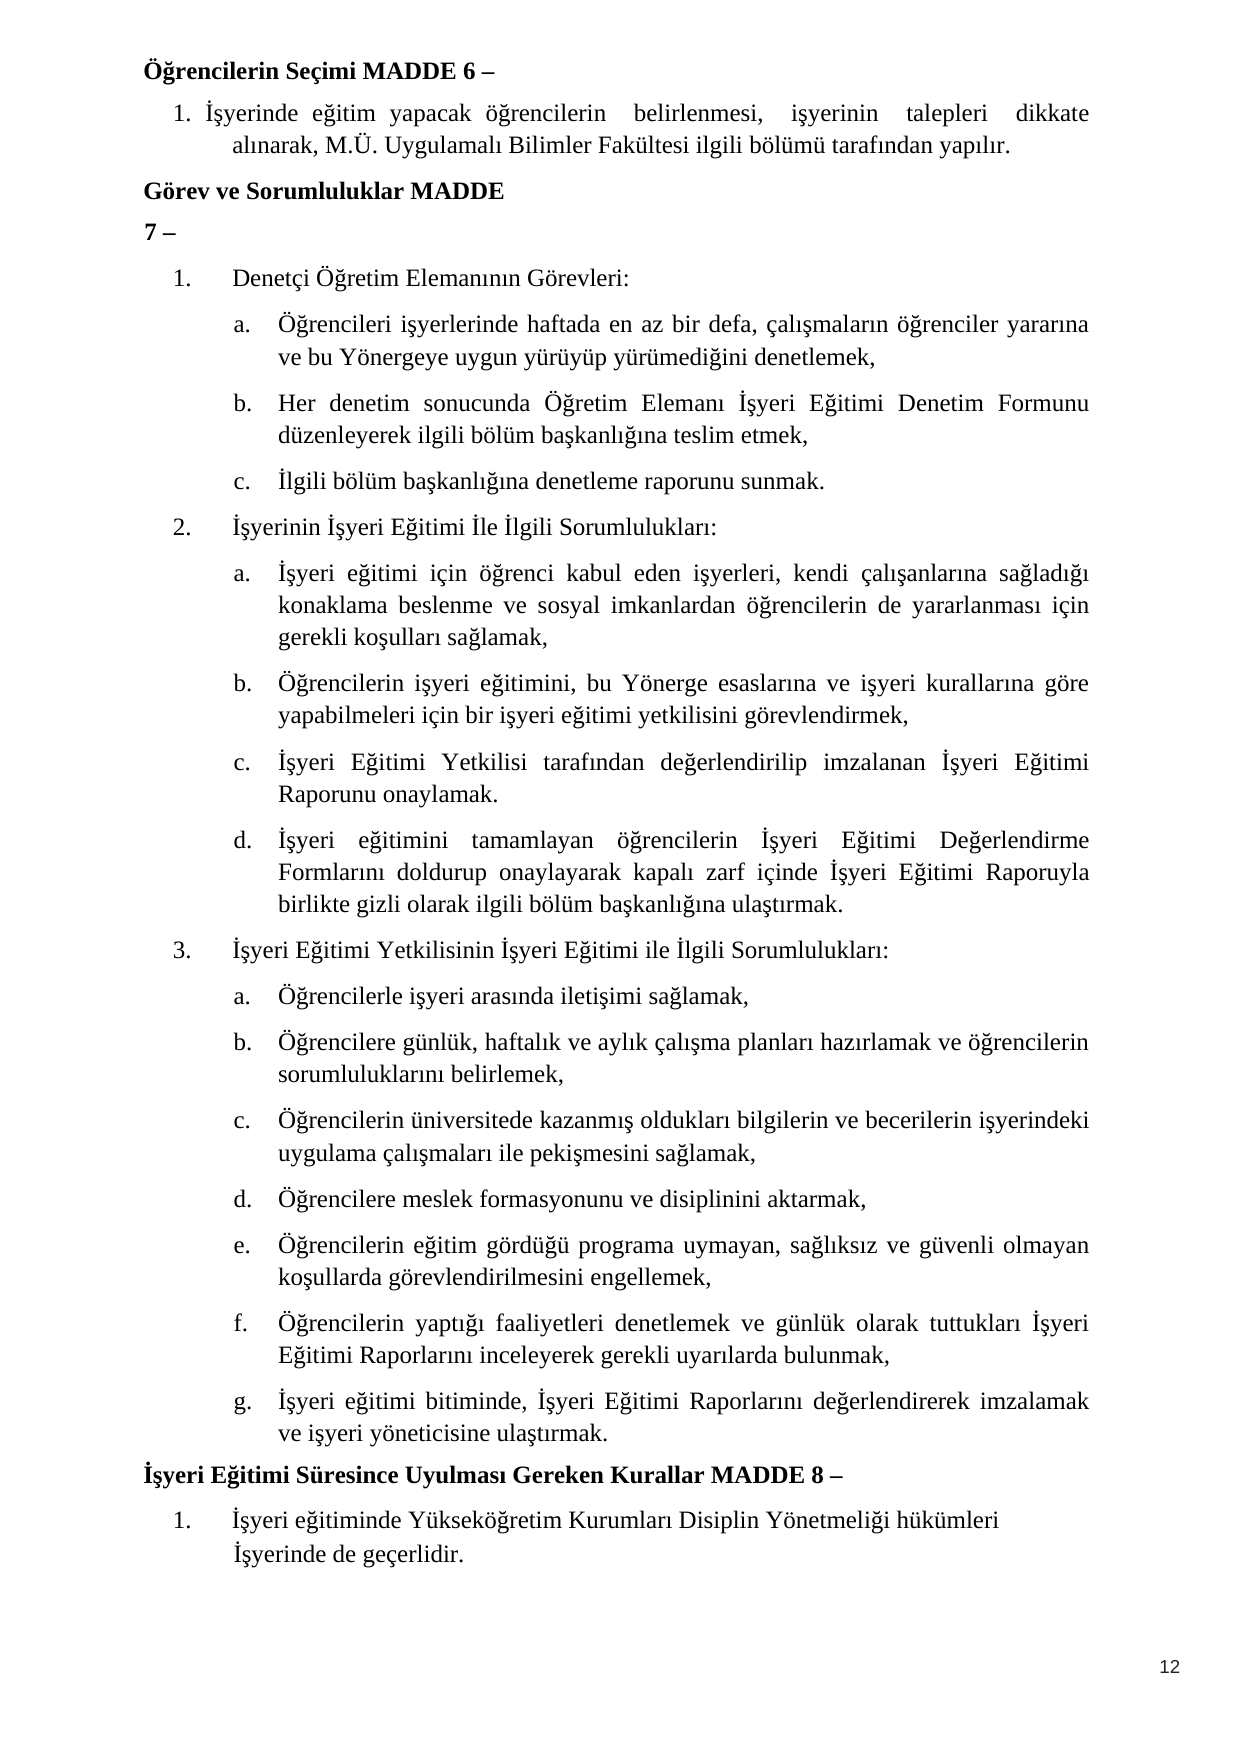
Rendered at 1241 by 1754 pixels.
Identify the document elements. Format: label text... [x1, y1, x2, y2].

list Öğrencilere meslek formasyonunu ve disiplinini aktarmak, [233, 1184, 1090, 1212]
list İşyeri eğitiminde Yükseköğretim Kurumları Disiplin Yönetmeliği hükümleri [173, 1505, 1090, 1534]
list Öğrencilerin üniversitede kazanmış oldukları bilgilerin ve becerilerin işyerindeki uygulama çalışmaları ile pekişmesini sağlamak, [233, 1106, 1090, 1166]
list Her denetim sonucunda Öğretim Elemanı İşyeri Eğitimi Denetim Formunu düzenleyerek ilgili bölüm başkanlığına teslim etmek, [233, 388, 1090, 448]
text 1. İşyerinde eğitim yapacak öğrencilerin belirlenmesi, işyerinin talepleri dikkate alınarak, M.Ü. Uygulamalı Bilimler Fakültesi ilgili bölümü tarafından yapılır. [173, 98, 1090, 159]
list Öğrencilerin eğitim gördüğü programa uymayan, sağlıksız ve güvenli olmayan koşullarda görevlendirilmesini engellemek, [233, 1230, 1090, 1291]
list Öğrencilerin yaptığı faaliyetleri denetlemek ve günlük olarak tuttukları İşyeri Eğitimi Raporlarını inceleyerek gerekli uyarılarda bulunmak, [233, 1308, 1090, 1369]
list İşyeri Eğitimi Yetkilisi tarafından değerlendirilip imzalanan İşyeri Eğitimi Raporunu onaylamak. [233, 747, 1090, 807]
text İşyerinde de geçerlidir. [233, 1539, 1090, 1568]
list Öğrencilerle işyeri arasında iletişimi sağlamak, [233, 981, 1090, 1010]
list İşyerinin İşyeri Eğitimi İle İlgili Sorumlulukları: [173, 512, 1090, 541]
list İşyeri eğitimi bitiminde, İşyeri Eğitimi Raporlarını değerlendirerek imzalamak ve işyeri yöneticisine ulaştırmak. [233, 1386, 1090, 1447]
subtitle Görev ve Sorumluluklar MADDE 7 – [143, 176, 506, 246]
list Öğrencileri işyerlerinde haftada en az bir defa, çalışmaların öğrenciler yararına ve bu Yönergeye uygun yürüyüp yürümediğini denetlemek, [233, 309, 1090, 370]
list İşyeri eğitimini tamamlayan öğrencilerin İşyeri Eğitimi Değerlendirme Formlarını doldurup onaylayarak kapalı zarf içinde İşyeri Eğitimi Raporuyla birlikte gizli olarak ilgili bölüm başkanlığına ulaştırmak. [233, 825, 1090, 918]
list Denetçi Öğretim Elemanının Görevleri: [173, 263, 1090, 292]
subtitle Öğrencilerin Seçimi MADDE 6 – [143, 56, 1088, 85]
list Öğrencilere günlük, haftalık ve aylık çalışma planları hazırlamak ve öğrencilerin sorumluluklarını belirlemek, [233, 1027, 1090, 1088]
subtitle İşyeri Eğitimi Süresince Uyulması Gereken Kurallar MADDE 8 – [143, 1460, 1088, 1488]
list İşyeri eğitimi için öğrenci kabul eden işyerleri, kendi çalışanlarına sağladığı konaklama beslenme ve sosyal imkanlardan öğrencilerin de yararlanması için gerekli koşulları sağlamak, [233, 558, 1090, 651]
list İlgili bölüm başkanlığına denetleme raporunu sunmak. [233, 466, 1090, 494]
list Öğrencilerin işyeri eğitimini, bu Yönerge esaslarına ve işyeri kurallarına göre yapabilmeleri için bir işyeri eğitimi yetkilisini görevlendirmek, [233, 668, 1090, 729]
list İşyeri Eğitimi Yetkilisinin İşyeri Eğitimi ile İlgili Sorumlulukları: [173, 935, 1090, 964]
